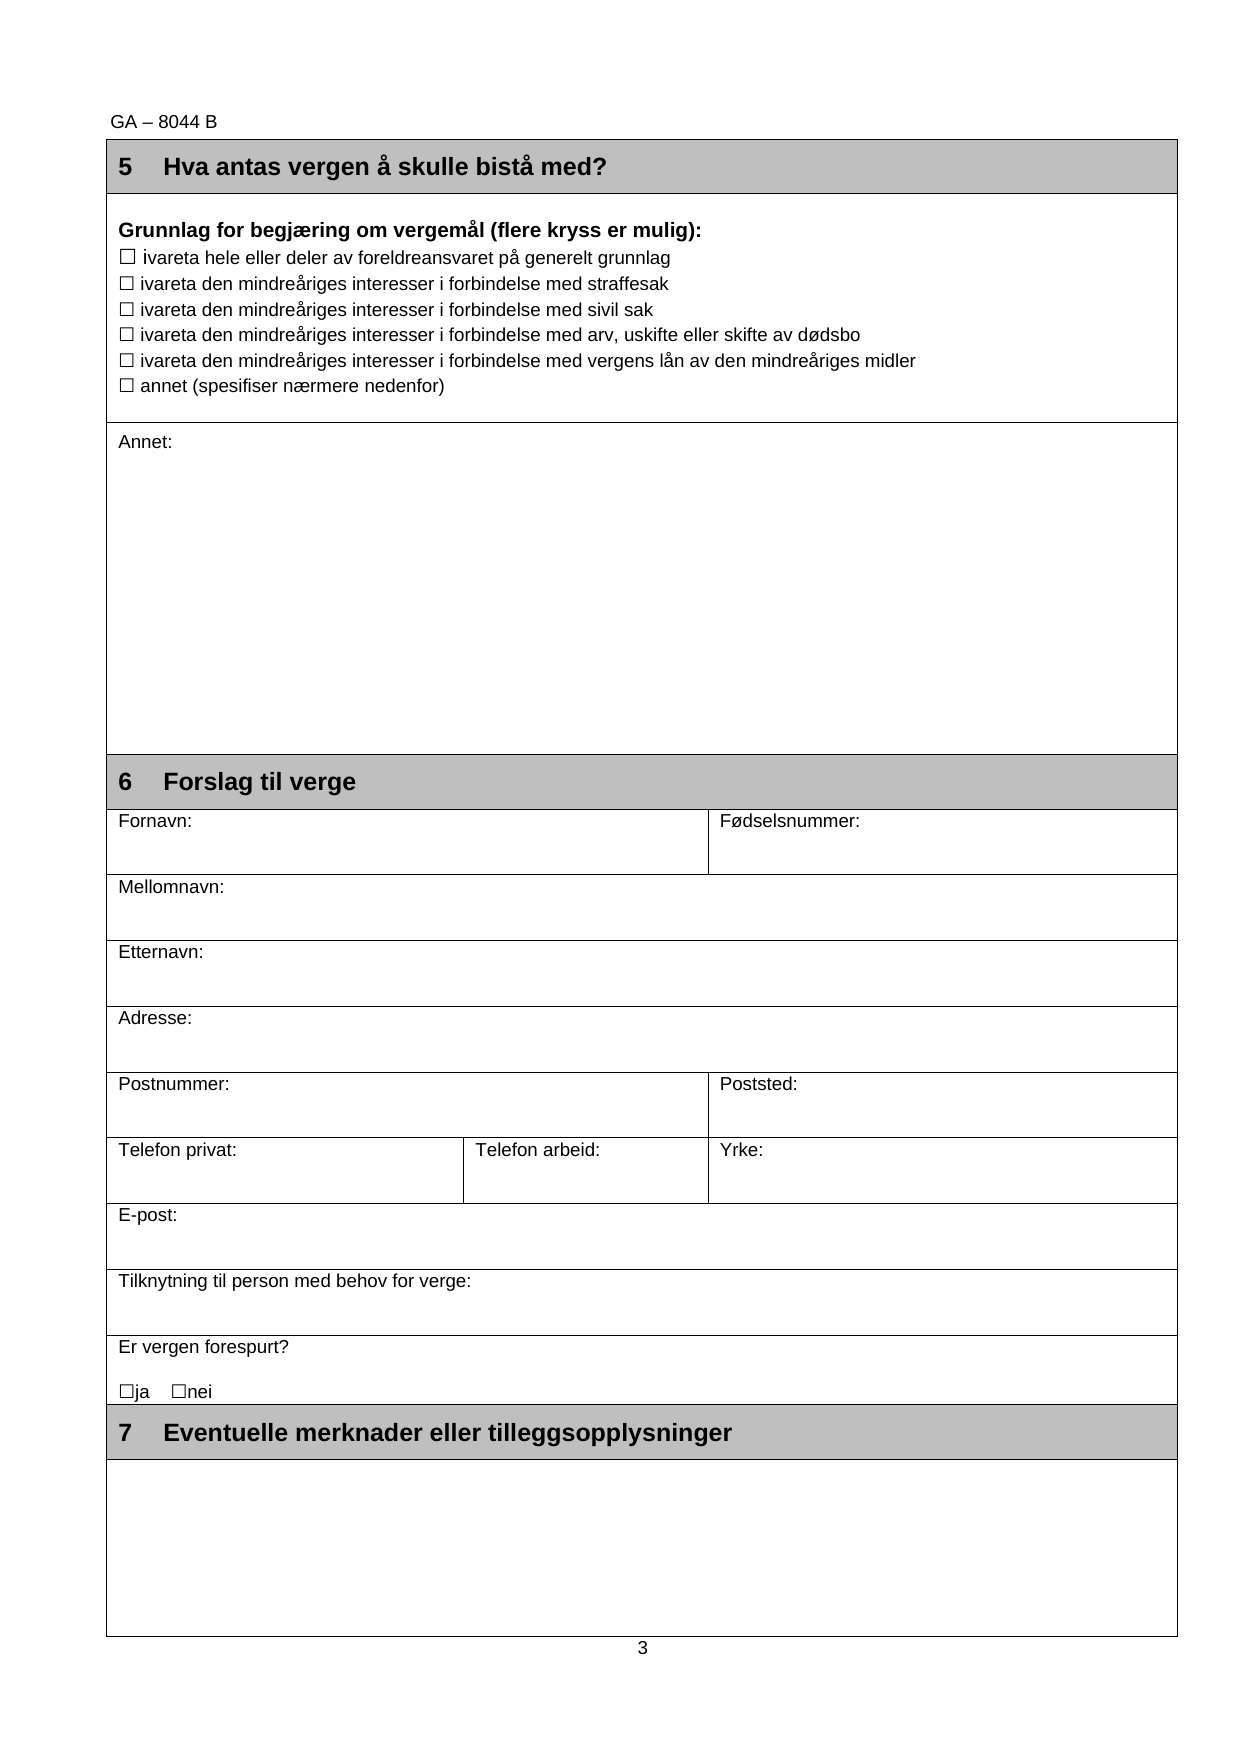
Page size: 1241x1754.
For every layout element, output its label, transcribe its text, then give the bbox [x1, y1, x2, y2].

table_cell Etternavn: [107, 941, 1177, 1006]
table_cell [107, 1460, 1177, 1636]
table_cell Er vergen forespurt? ja nei [107, 1336, 1177, 1404]
table_cell Annet: [107, 423, 1177, 754]
table_cell Telefon arbeid: [464, 1138, 708, 1203]
table_cell Forslag til verge [107, 755, 1177, 809]
table_cell Grunnlag for begjæring om vergemål (flere kryss er mulig): ivareta hele eller deler av foreldreansvaret på generelt grunnlag ivareta den mindreåriges interesser i forbindelse med straffesak ivareta den mindreåriges interesser i forbindelse med sivil sak ivareta den mindreåriges interesser i forbindelse med arv, uskifte eller skifte av dødsbo ivareta den mindreåriges interesser i forbindelse med vergens lån av den mindreåriges midler annet (spesifiser nærmere nedenfor) [107, 194, 1177, 422]
table_cell Adresse: [107, 1007, 1177, 1072]
table_cell Postnummer: [107, 1073, 708, 1137]
table_cell Fødselsnummer: [709, 810, 1177, 874]
table_cell Poststed: [709, 1073, 1177, 1137]
table_cell Mellomnavn: [107, 875, 1177, 940]
table_cell E-post: [107, 1204, 1177, 1269]
table_cell Tilknytning til person med behov for verge: [107, 1270, 1177, 1334]
table_cell Fornavn: [107, 810, 708, 874]
table_cell Telefon privat: [107, 1138, 463, 1203]
table_cell Yrke: [709, 1138, 1177, 1203]
table_cell Eventuelle merknader eller tilleggsopplysninger [107, 1405, 1177, 1459]
table_cell Hva antas vergen å skulle bistå med? [107, 140, 1177, 193]
